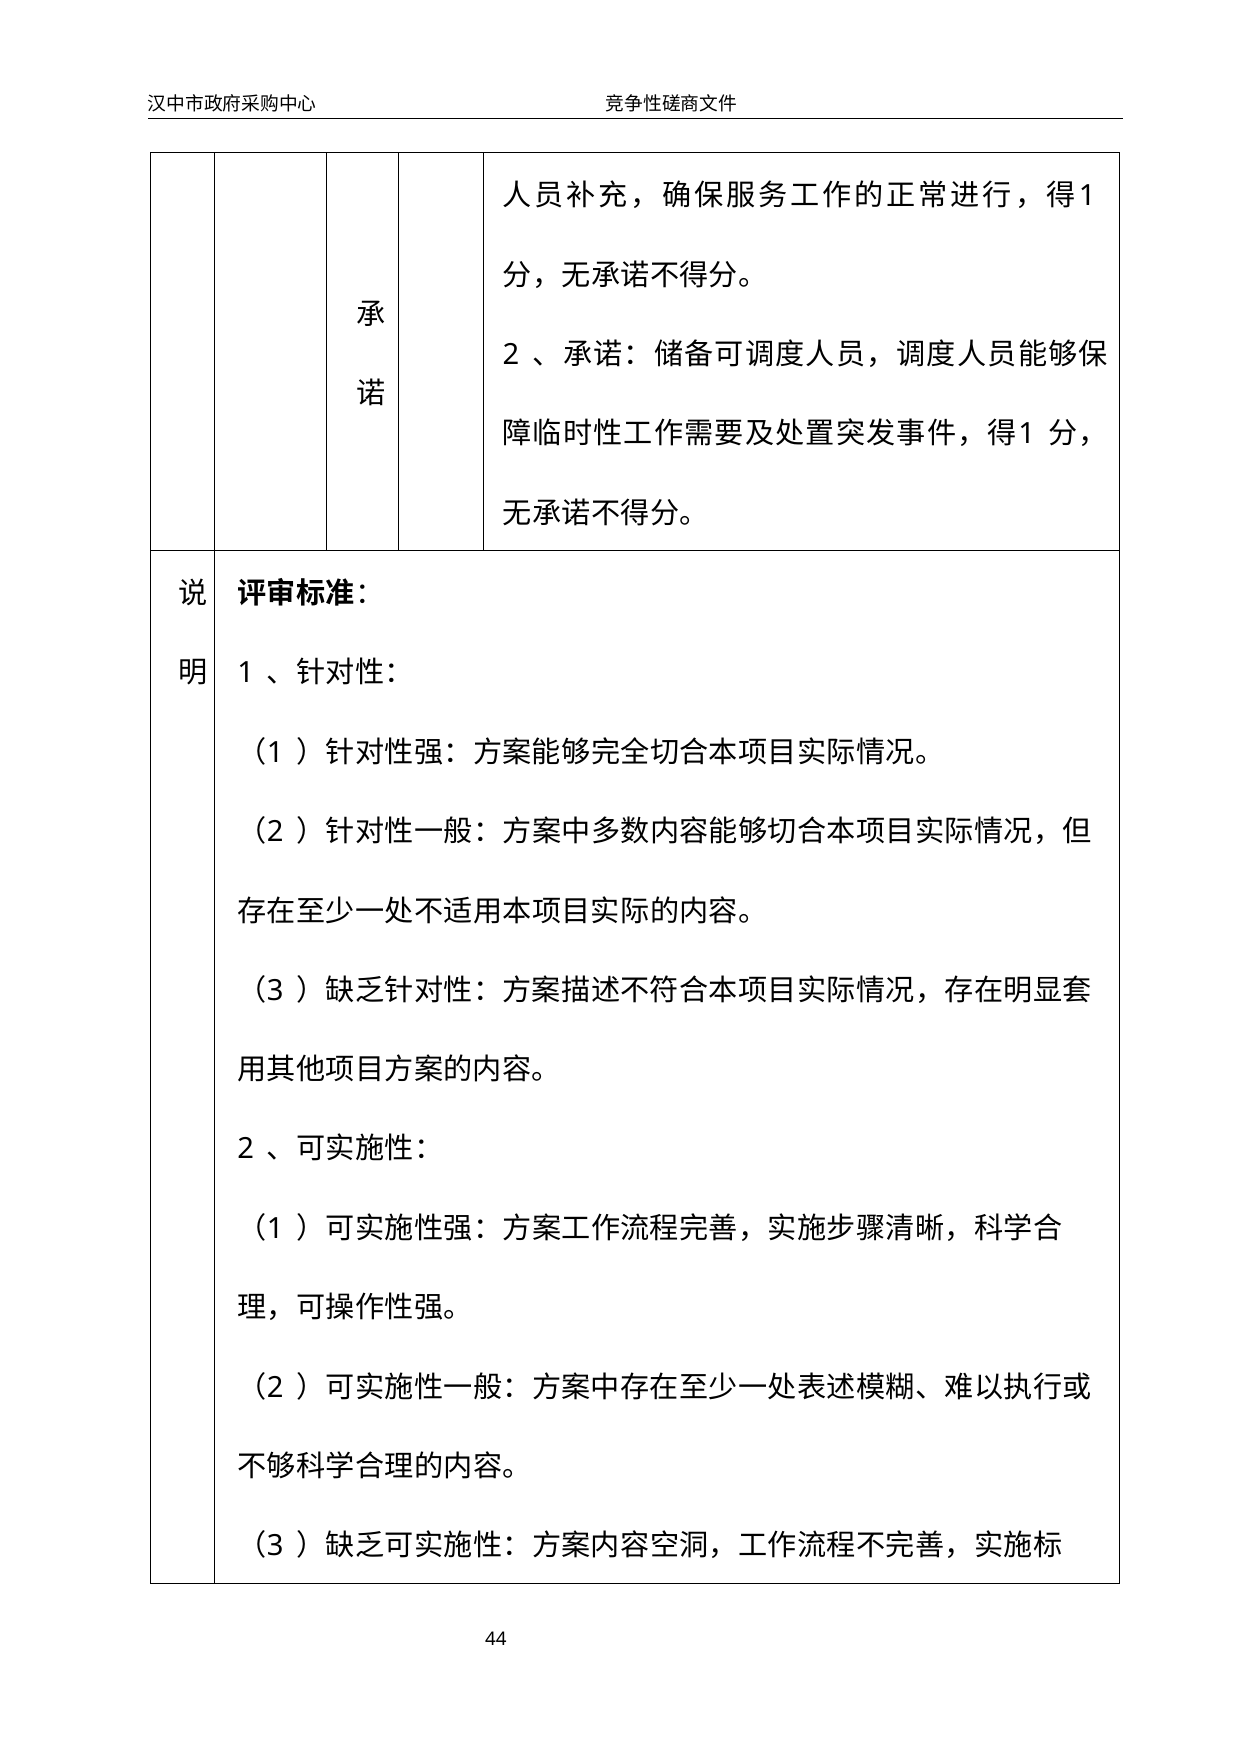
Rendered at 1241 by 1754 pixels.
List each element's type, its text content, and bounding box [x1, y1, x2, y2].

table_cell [484, 153, 1119, 550]
table_cell 服务承诺 [327, 153, 398, 550]
table_cell 2 [399, 153, 483, 550]
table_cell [215, 551, 1119, 1583]
table_cell 说明 [151, 551, 214, 1583]
